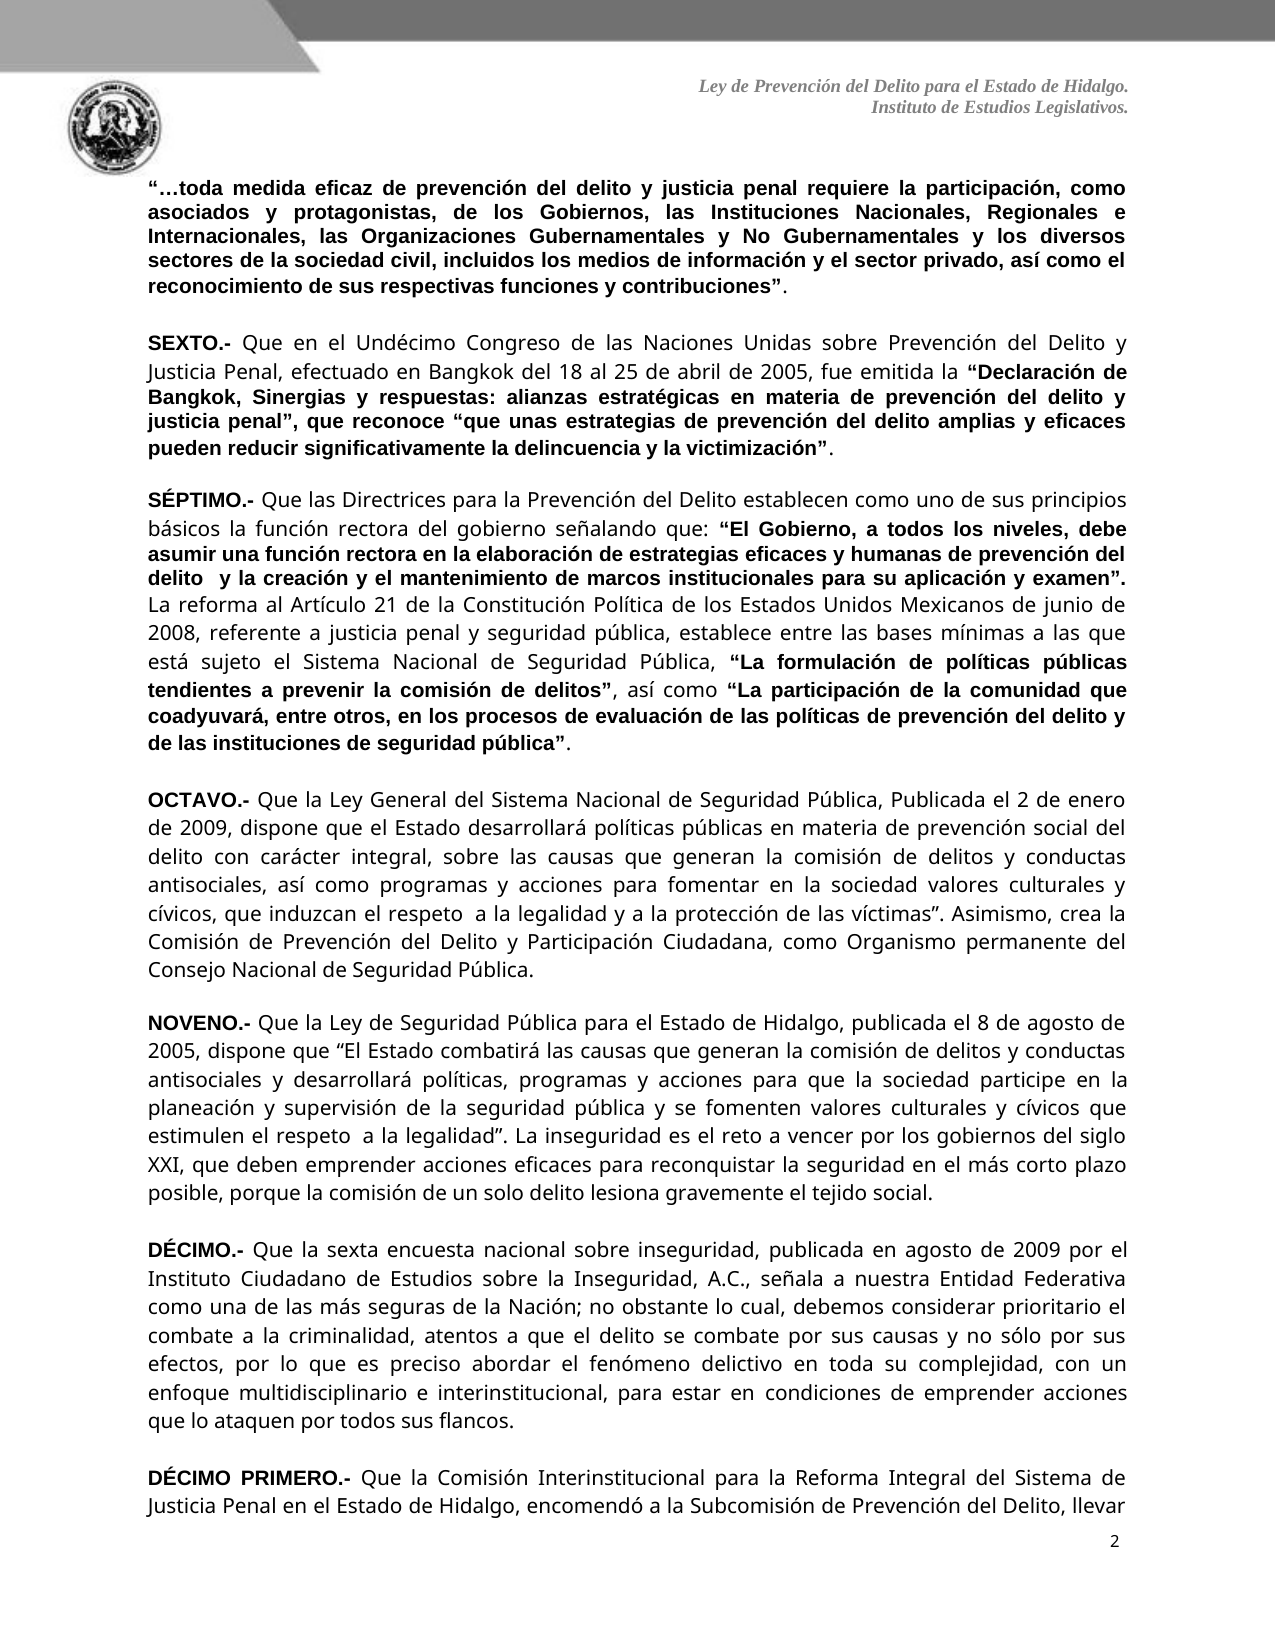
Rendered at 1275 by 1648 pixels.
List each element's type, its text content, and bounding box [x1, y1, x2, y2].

text SÉPTIMO.- Que las Directrices para la Prevención del Delito establecen como uno de sus principios básicos la función rectora del gobierno señalando que: “El Gobierno, a todos los niveles, debe asumir una función rectora en la elaboración de estrategias eficaces y humanas de prevención del delito y la creación y el mantenimiento de marcos institucionales para su aplicación y examen”. La reforma al Artículo 21 de la Constitución Política de los Estados Unidos Mexicanos de junio de 2008, referente a justicia penal y seguridad pública, establece entre las bases mínimas a las que está sujeto el Sistema Nacional de Seguridad Pública, “La formulación de políticas públicas tendientes a prevenir la comisión de delitos”, así como “La participación de la comunidad que coadyuvará, entre otros, en los procesos de evaluación de las políticas de prevención del delito y de las instituciones de seguridad pública”. [148, 485, 1128, 756]
text DÉCIMO.- Que la sexta encuesta nacional sobre inseguridad, publicada en agosto de 2009 por el Instituto Ciudadano de Estudios sobre la Inseguridad, A.C., señala a nuestra Entidad Federativa como una de las más seguras de la Nación; no obstante lo cual, debemos considerar prioritario el combate a la criminalidad, atentos a que el delito se combate por sus causas y no sólo por sus efectos, por lo que es preciso abordar el fenómeno delictivo en toda su complejidad, con un enfoque multidisciplinario e interinstitucional, para estar en condiciones de emprender acciones que lo ataquen por todos sus flancos. [148, 1235, 1128, 1434]
text SEXTO.- Que en el Undécimo Congreso de las Naciones Unidas sobre Prevención del Delito y Justicia Penal, efectuado en Bangkok del 18 al 25 de abril de 2005, fue emitida la “Declaración de Bangkok, Sinergias y respuestas: alianzas estratégicas en materia de prevención del delito y justicia penal”, que reconoce “que unas estrategias de prevención del delito amplias y eficaces pueden reducir significativamente la delincuencia y la victimización”. [148, 328, 1127, 462]
picture [0, 0, 1275, 177]
text OCTAVO.- Que la Ley General del Sistema Nacional de Seguridad Pública, Publicada el 2 de enero de 2009, dispone que el Estado desarrollará políticas públicas en materia de prevención social del delito con carácter integral, sobre las causas que generan la comisión de delitos y conductas antisociales, así como programas y acciones para fomentar en la sociedad valores culturales y cívicos, que induzcan el respeto a la legalidad y a la protección de las víctimas”. Asimismo, crea la Comisión de Prevención del Delito y Participación Ciudadana, como Organismo permanente del Consejo Nacional de Seguridad Pública. [148, 785, 1127, 984]
text “…toda medida eficaz de prevención del delito y justicia penal requiere la participación, como asociados y protagonistas, de los Gobiernos, las Instituciones Nacionales, Regionales e Internacionales, las Organizaciones Gubernamentales y No Gubernamentales y los diversos sectores de la sociedad civil, incluidos los medios de información y el sector privado, así como el reconocimiento de sus respectivas funciones y contribuciones”. [148, 176, 1127, 300]
text NOVENO.- Que la Ley de Seguridad Pública para el Estado de Hidalgo, publicada el 8 de agosto de 2005, dispone que “El Estado combatirá las causas que generan la comisión de delitos y conductas antisociales y desarrollará políticas, programas y acciones para que la sociedad participe en la planeación y supervisión de la seguridad pública y se fomenten valores culturales y cívicos que estimulen el respeto a la legalidad”. La inseguridad es el reto a vencer por los gobiernos del siglo XXI, que deben emprender acciones eficaces para reconquistar la seguridad en el más corto plazo posible, porque la comisión de un solo delito lesiona gravemente el tejido social. [148, 1008, 1128, 1207]
